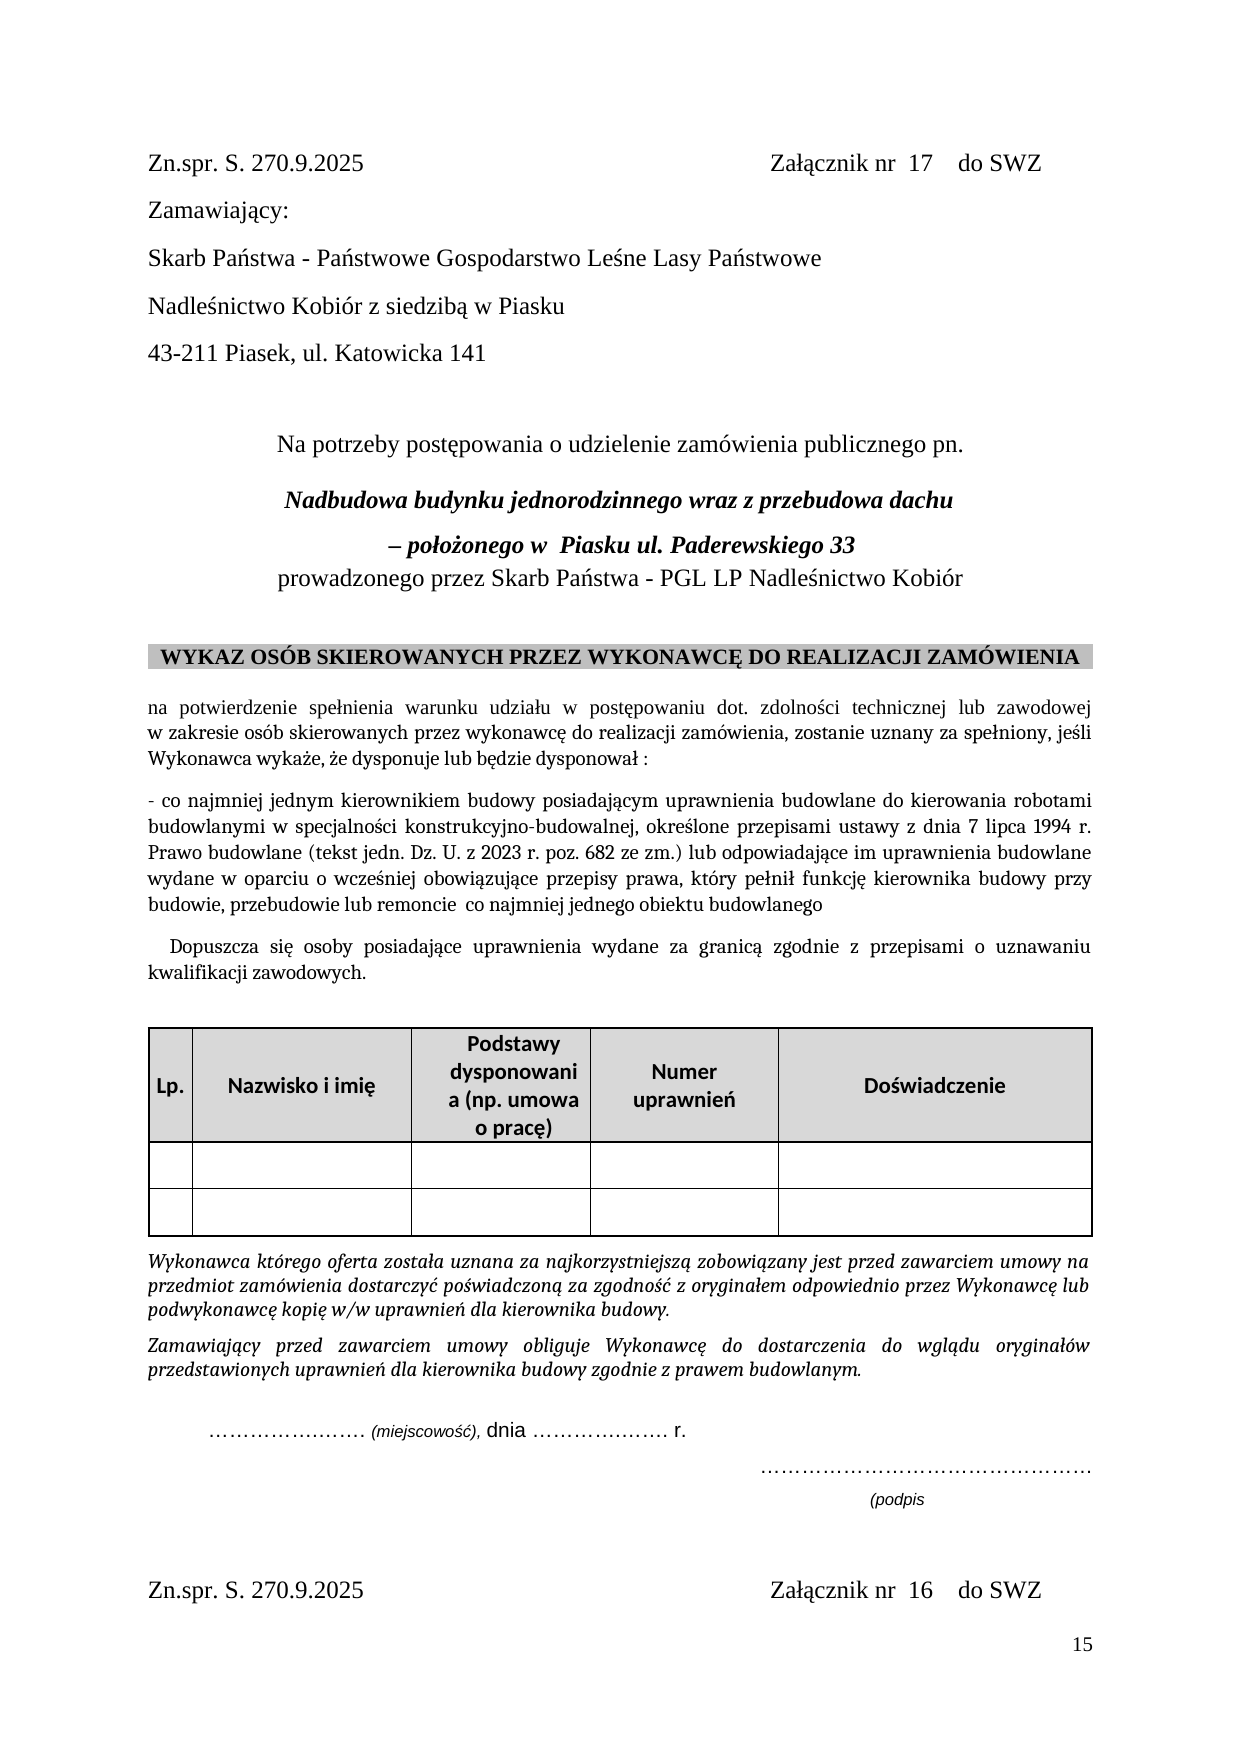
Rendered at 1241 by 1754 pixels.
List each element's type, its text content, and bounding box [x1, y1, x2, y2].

table_cell [150, 1189, 192, 1235]
table_cell [591, 1189, 778, 1235]
text Nadleśnictwo Kobiór z siedzibą w Piasku [148, 291, 1093, 319]
text 43-211 Piasek, ul. Katowicka 141 [148, 338, 1093, 367]
table_cell [591, 1143, 778, 1188]
text - co najmniej jednym kierownikiem budowy posiadającym uprawnienia budowlane do kierowania robotami budowlanymi w specjalności konstrukcyjno-budowalnej, określone przepisami ustawy z dnia 7 lipca 1994 r. Prawo budowlane (tekst jedn. Dz. U. z 2023 r. poz. 682 ze zm.) lub odpowiadające im uprawnienia budowlane wydane w oparciu o wcześniej obowiązujące przepisy prawa, który pełnił funkcję kierownika budowy przy budowie, przebudowie lub remoncie co najmniej jednego obiektu budowlanego [148, 789, 1093, 916]
table_cell [412, 1143, 437, 1188]
table_header [412, 1029, 437, 1141]
table_cell [437, 1143, 590, 1188]
text Wykonawca którego oferta została uznana za najkorzystniejszą zobowiązany jest przed zawarciem umowy na przedmiot zamówienia dostarczyć poświadczoną za zgodność z oryginałem odpowiednio przez Wykonawcę lub podwykonawcę kopię w/w uprawnień dla kierownika budowy. [148, 1249, 1093, 1321]
table_header Podstawy dysponowania (np. umowa o pracę) [437, 1029, 590, 1141]
text …………….……. (miejscowość), dnia ………….……. r. ………………………………………… [148, 1418, 1093, 1478]
text Na potrzeby postępowania o udzielenie zamówienia publicznego pn. [148, 429, 1093, 458]
table_header Doświadczenie [779, 1029, 1091, 1141]
text Zamawiający przed zawarciem umowy obliguje Wykonawcę do dostarczenia do wglądu oryginałów przedstawionych uprawnień dla kierownika budowy zgodnie z prawem budowlanym. [148, 1334, 1093, 1382]
table_cell [437, 1189, 590, 1235]
text Dopuszcza się osoby posiadające uprawnienia wydane za granicą zgodnie z przepisami o uznawaniu kwalifikacji zawodowych. [148, 935, 1093, 984]
text na potwierdzenie spełnienia warunku udziału w postępowaniu dot. zdolności technicznej lub zawodowej w zakresie osób skierowanych przez wykonawcę do realizacji zamówienia, zostanie uznany za spełniony, jeśli Wykonawca wykaże, że dysponuje lub będzie dysponował : [148, 695, 1093, 770]
text Nadbudowa budynku jednorodzinnego wraz z przebudowa dachu [148, 485, 1093, 514]
text Zamawiający: [148, 195, 1093, 224]
text prowadzonego przez Skarb Państwa - PGL LP Nadleśnictwo Kobiór [148, 563, 1093, 592]
text Skarb Państwa - Państwowe Gospodarstwo Leśne Lasy Państwowe [148, 243, 1093, 272]
table_cell [150, 1143, 192, 1188]
table_header Nazwisko i imię [193, 1029, 411, 1141]
table_header Lp. [150, 1029, 192, 1141]
table_header Numer uprawnień [591, 1029, 778, 1141]
table_cell [412, 1189, 437, 1235]
text – położonego w Piasku ul. Paderewskiego 33 [148, 530, 1093, 559]
text WYKAZ OSÓB SKIEROWANYCH PRZEZ WYKONAWCĘ DO REALIZACJI ZAMÓWIENIA [148, 644, 1093, 669]
table_cell [193, 1143, 411, 1188]
text Zn.spr. S. 270.9.2025 Załącznik nr 16 do SWZ [148, 1575, 1093, 1603]
table_cell [779, 1189, 1091, 1235]
table_cell [779, 1143, 1091, 1188]
text Zn.spr. S. 270.9.2025 Załącznik nr 17 do SWZ [148, 148, 1093, 176]
text (podpis [148, 1490, 1093, 1509]
table_cell [193, 1189, 411, 1235]
